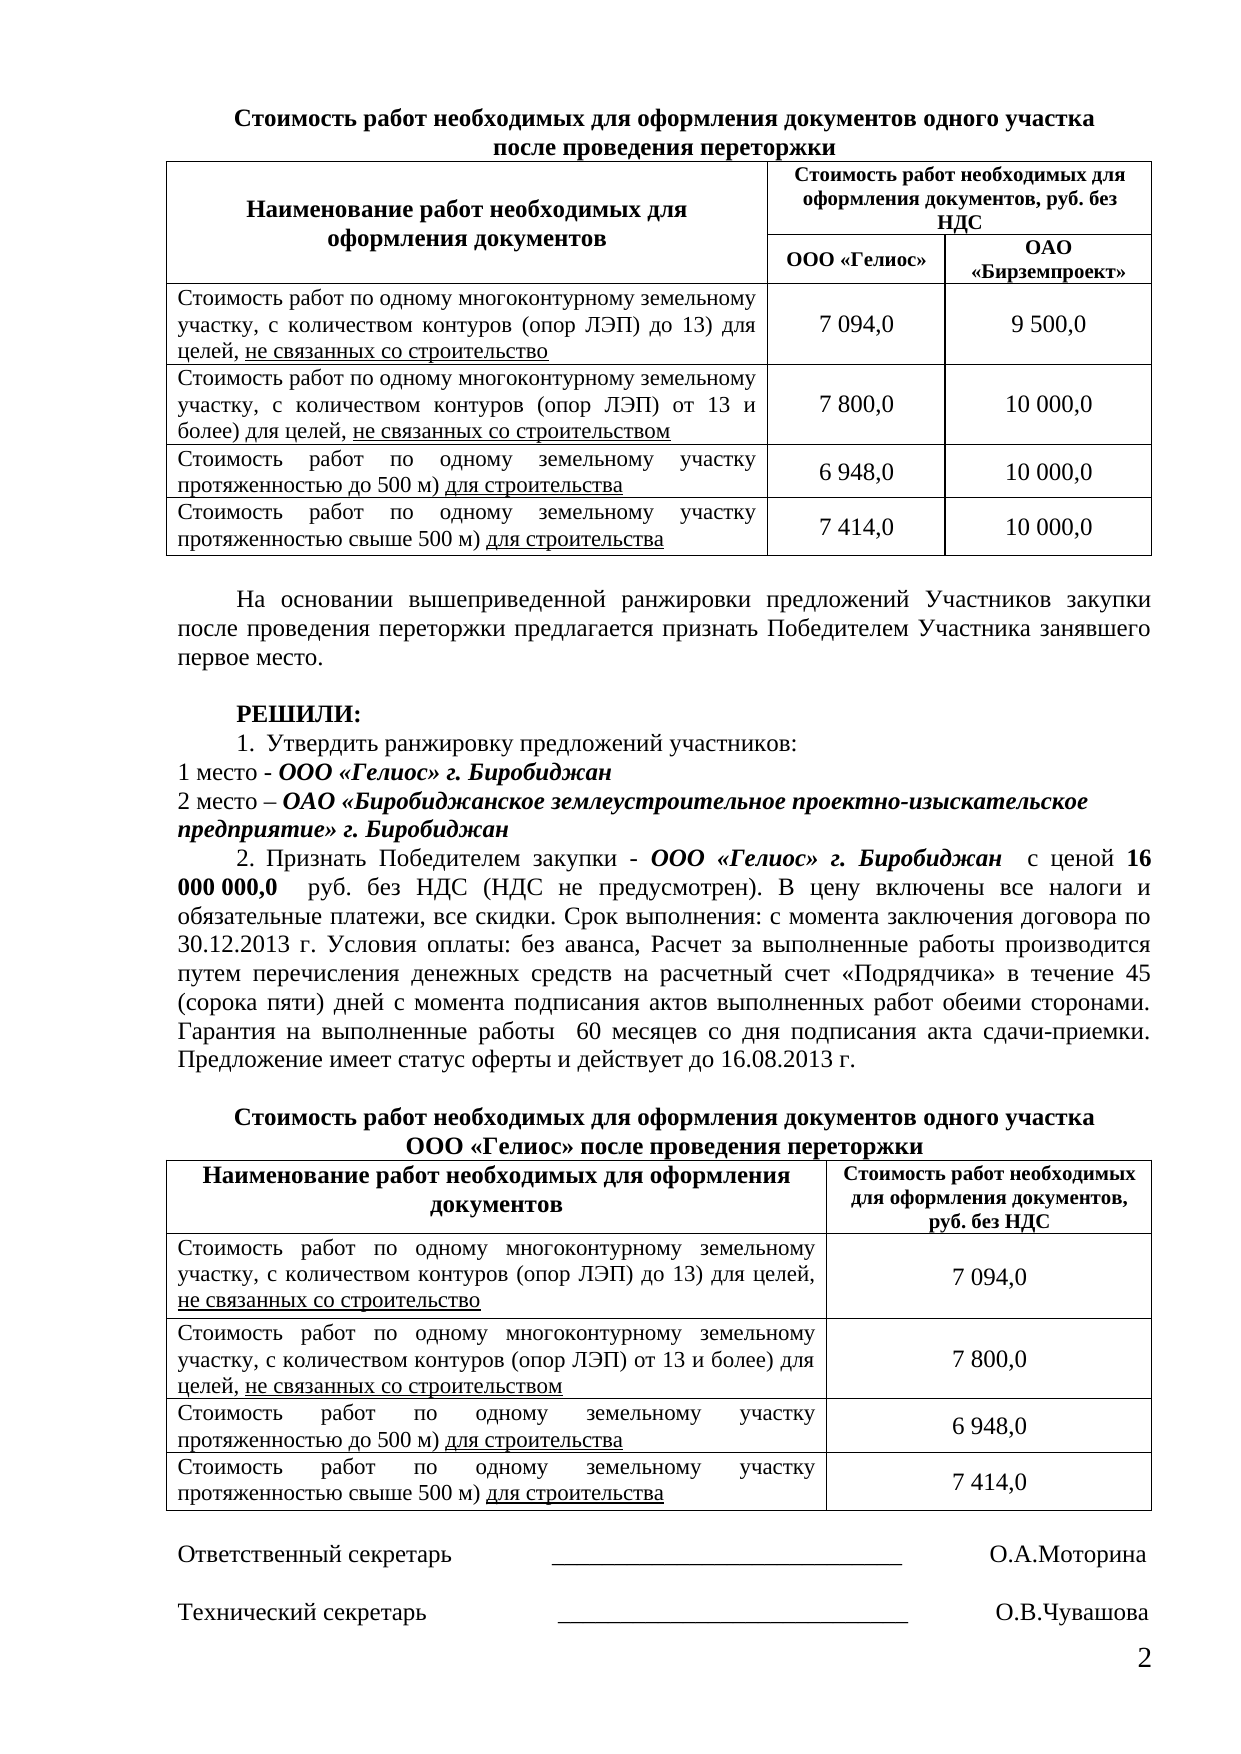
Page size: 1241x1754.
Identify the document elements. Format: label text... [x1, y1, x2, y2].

text На основании вышеприведенной ранжировки предложений Участников закупки после проведения переторжки предлагается признать Победителем Участника занявшего первое место. [177, 584, 1152, 671]
text после проведения переторжки [177, 132, 1152, 161]
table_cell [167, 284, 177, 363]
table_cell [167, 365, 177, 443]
table_cell 7 094,0 [768, 284, 944, 363]
table_cell 7 414,0 [768, 498, 944, 555]
table_header Стоимость работ необходимых для оформления документов, руб. без НДС [768, 162, 1151, 234]
table_cell Стоимость работ по одному земельному участку протяженностью свыше 500 м) для строительства [167, 1453, 826, 1509]
text 2 место – ОАО «Биробиджанское землеустроительное проектно-изыскательское предприятие» г. Биробиджан [177, 786, 1152, 843]
table_cell Стоимость работ по одному земельному участку протяженностью свыше 500 м) для строительства [167, 498, 767, 555]
table_cell 9 500,0 [946, 284, 1151, 363]
table_header Наименование работ необходимых для оформления документов [167, 162, 767, 283]
table_cell 7 800,0 [768, 365, 944, 443]
table_cell ОАО «Бирземпроект» [946, 235, 1151, 283]
table_cell 7 094,0 [827, 1234, 1151, 1318]
table_cell 6 948,0 [827, 1399, 1151, 1452]
text Стоимость работ необходимых для оформления документов одного участка [177, 103, 1152, 132]
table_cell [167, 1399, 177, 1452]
table_header Стоимость работ необходимых для оформления документов, руб. без НДС [827, 1161, 1151, 1233]
table_cell 6 948,0 [768, 445, 944, 497]
table_cell 7 414,0 [827, 1453, 1151, 1509]
table_cell Стоимость работ по одному многоконтурному земельному участку, с количеством контуров (опор ЛЭП) до 13) для целей, не связанных со строительство [167, 1234, 826, 1318]
table_cell 7 800,0 [827, 1319, 1151, 1398]
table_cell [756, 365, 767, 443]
list Утвердить ранжировку предложений участников: [177, 728, 1152, 757]
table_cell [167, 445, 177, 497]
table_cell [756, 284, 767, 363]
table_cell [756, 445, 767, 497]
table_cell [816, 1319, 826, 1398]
text 1 место - ООО «Гелиос» г. Биробиджан [177, 757, 1152, 786]
table_cell 10 000,0 [946, 445, 1151, 497]
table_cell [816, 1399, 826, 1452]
text Ответственный секретарь ____________________________ О.А.Моторина [177, 1539, 1152, 1568]
text Технический секретарь ____________________________ О.В.Чувашова [177, 1597, 1152, 1626]
list Признать Победителем закупки - ООО «Гелиос» г. Биробиджан с ценой 16 000 000,0 руб. без НДС (НДС не предусмотрен). В цену включены все налоги и обязательные платежи, все скидки. Срок выполнения: с момента заключения договора по 30.12.2013 г. Условия оплаты: без аванса, Расчет за выполненные работы производится путем перечисления денежных средств на расчетный счет «Подрядчика» в течение 45 (сорока пяти) дней с момента подписания актов выполненных работ обеими сторонами. Гарантия на выполненные работы 60 месяцев со дня подписания акта сдачи-приемки. Предложение имеет статус оферты и действует до 16.08.2013 г. [177, 843, 1152, 1073]
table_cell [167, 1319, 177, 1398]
table_cell 10 000,0 [946, 498, 1151, 555]
table_header Наименование работ необходимых для оформления документов [167, 1161, 826, 1233]
text Стоимость работ необходимых для оформления документов одного участка [177, 1102, 1152, 1131]
text ООО «Гелиос» после проведения переторжки [177, 1131, 1152, 1159]
table_cell 10 000,0 [946, 365, 1151, 443]
table_cell ООО «Гелиос» [768, 235, 944, 283]
text РЕШИЛИ: [177, 699, 1152, 728]
